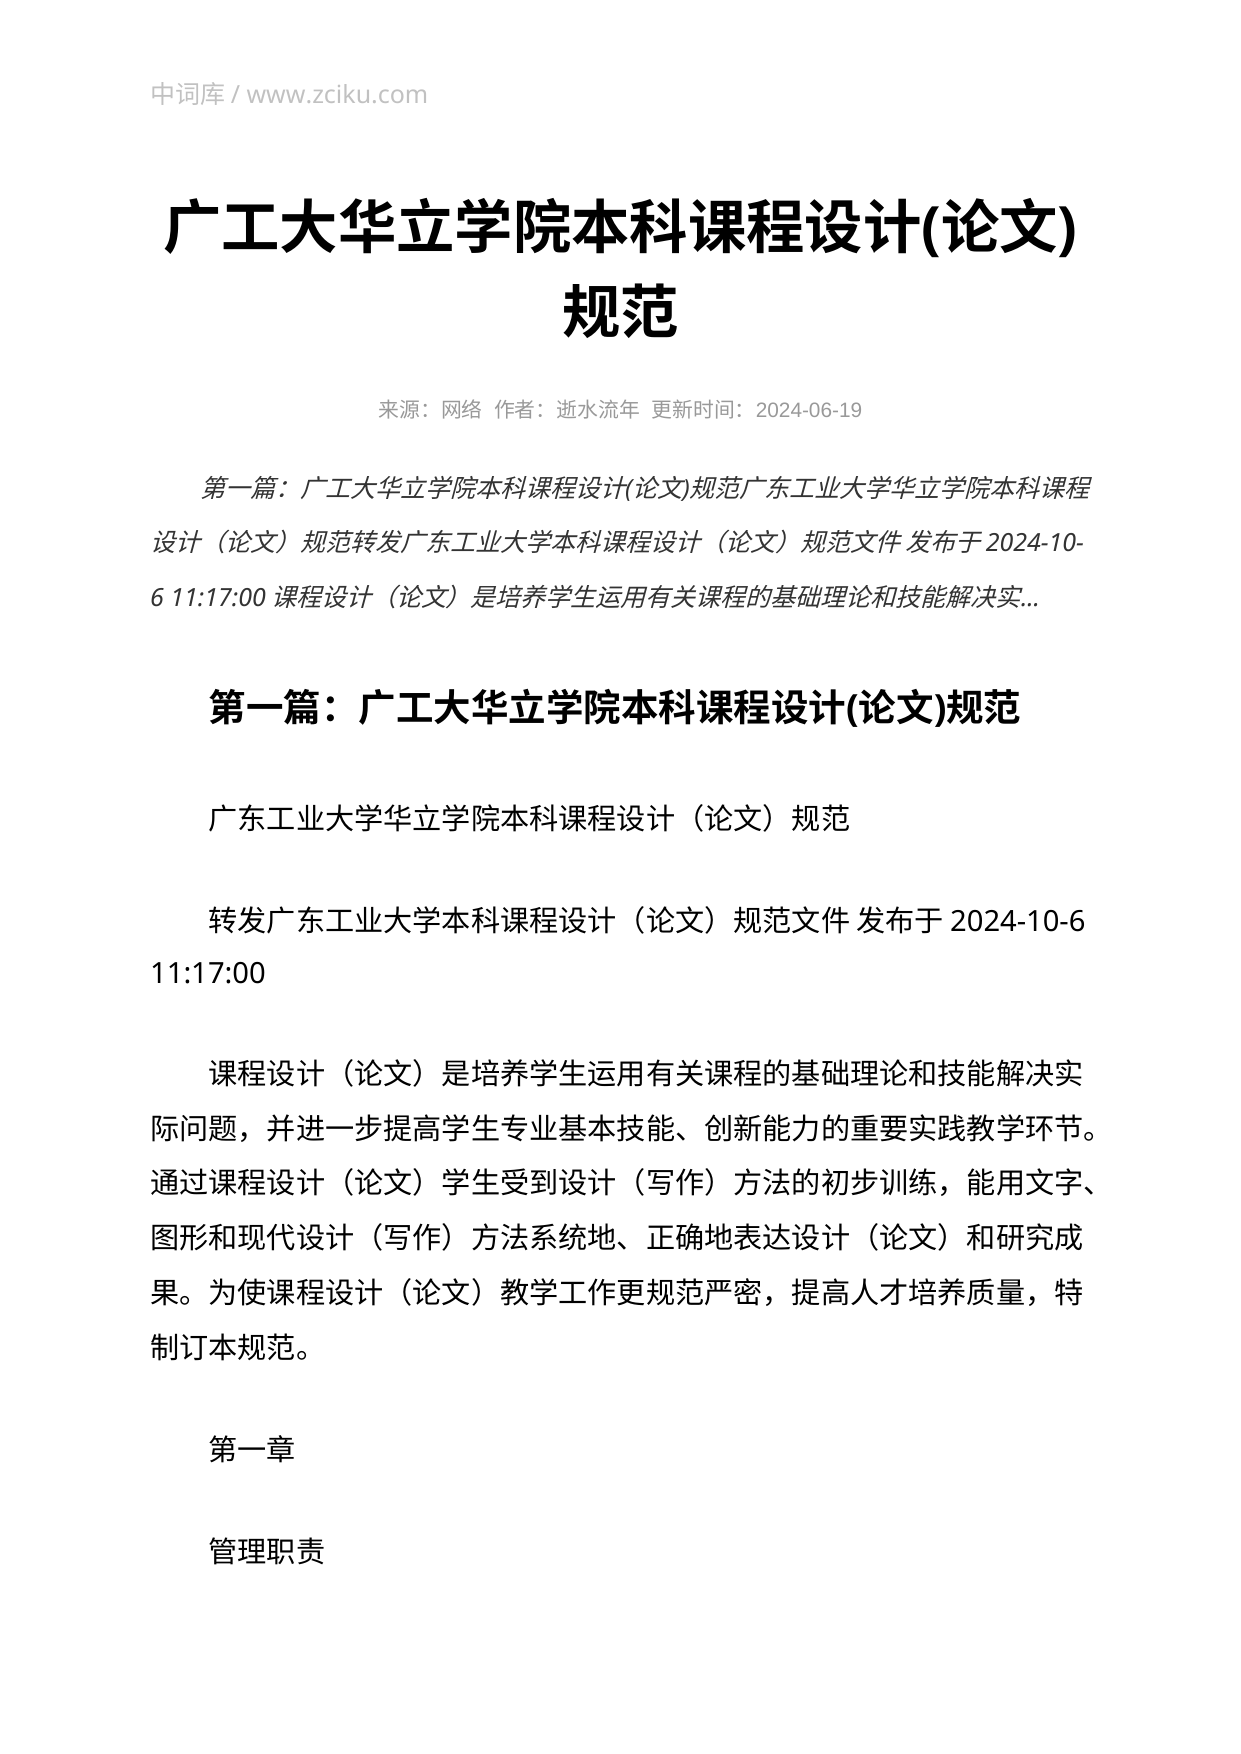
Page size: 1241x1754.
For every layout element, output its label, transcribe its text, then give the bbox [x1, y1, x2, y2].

text 转发广东工业大学本科课程设计（论文）规范文件 发布于2024-10-6 11:17:00 [150, 898, 1090, 992]
text 第一篇：广工大华立学院本科课程设计(论文)规范 [150, 678, 1090, 733]
text 来源：网络 作者：逝水流年 更新时间：2024-06-19 [150, 397, 1090, 421]
text 管理职责 [150, 1528, 1090, 1571]
text 第一章 [150, 1427, 1090, 1469]
text 第一篇：广工大华立学院本科课程设计(论文)规范广东工业大学华立学院本科课程设计（论文）规范转发广东工业大学本科课程设计（论文）规范文件 发布于2024-10-6 11:17:00课程设计（论文）是培养学生运用有关课程的基础理论和技能解决实... [150, 468, 1090, 613]
text 广东工业大学华立学院本科课程设计（论文）规范 [150, 796, 1090, 838]
subtitle 广工大华立学院本科课程设计(论文)规范 [150, 181, 1090, 351]
text 课程设计（论文）是培养学生运用有关课程的基础理论和技能解决实际问题，并进一步提高学生专业基本技能、创新能力的重要实践教学环节。通过课程设计（论文）学生受到设计（写作）方法的初步训练，能用文字、图形和现代设计（写作）方法系统地、正确地表达设计（论文）和研究成果。为使课程设计（论文）教学工作更规范严密，提高人才培养质量，特制订本规范。 [150, 1050, 1090, 1367]
